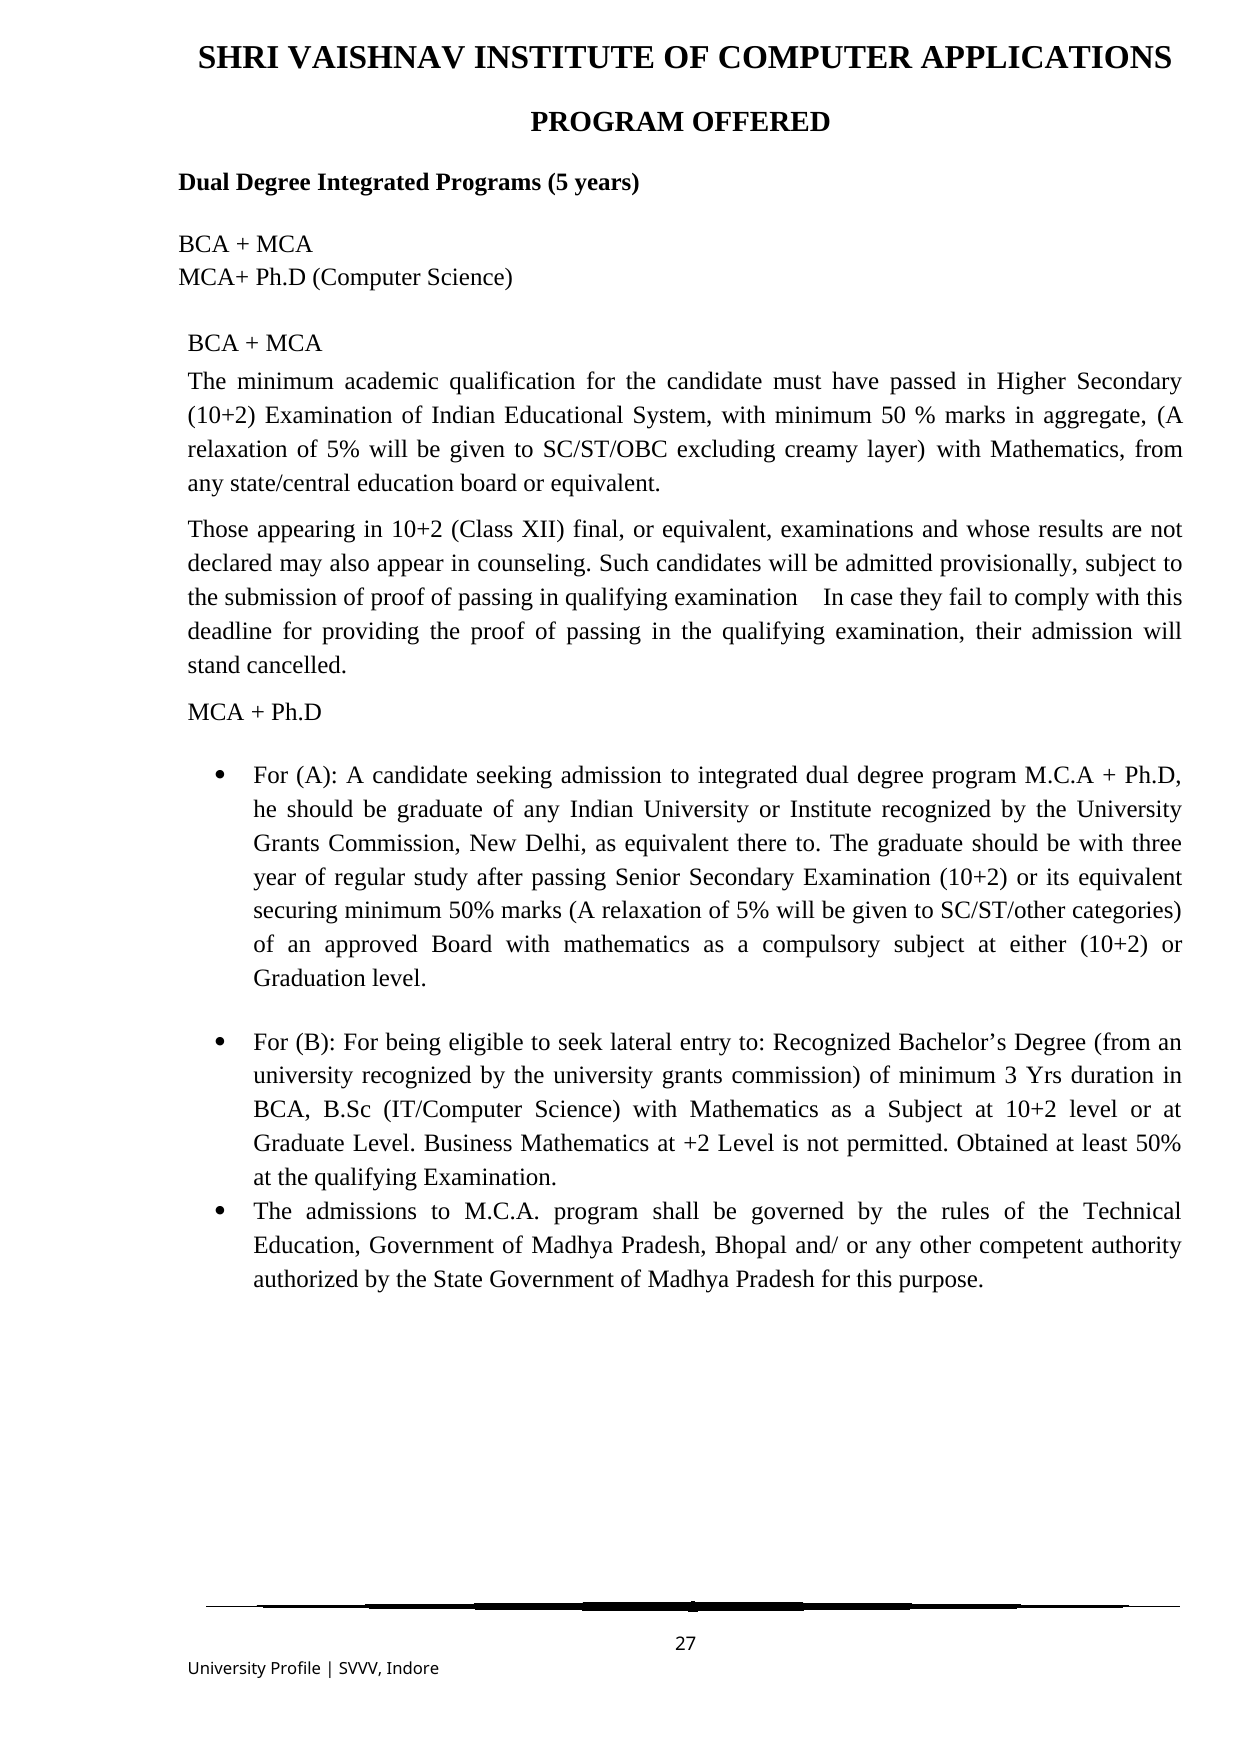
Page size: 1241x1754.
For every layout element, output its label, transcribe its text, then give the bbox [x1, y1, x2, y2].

list For (A): A candidate seeking admission to integrated dual degree program M.C.A + Ph.D, he should be graduate of any Indian University or Institute recognized by the University Grants Commission, New Delhi, as equivalent there to. The graduate should be with three year of regular study after passing Senior Secondary Examination (10+2) or its equivalent securing minimum 50% marks (A relaxation of 5% will be given to SC/ST/other categories) of an approved Board with mathematics as a compulsory subject at either (10+2) or Graduation level. [216, 754, 1183, 992]
list MCA+ Ph.D (Computer Science) [178, 262, 1183, 290]
text PROGRAM OFFERED [178, 104, 1183, 138]
list For (B): For being eligible to seek lateral entry to: Recognized Bachelor’s Degree (from an university recognized by the university grants commission) of minimum 3 Yrs duration in BCA, B.Sc (IT/Computer Science) with Mathematics as a Subject at 10+2 level or at Graduate Level. Business Mathematics at +2 Level is not permitted. Obtained at least 50% at the qualifying Examination. [216, 1021, 1183, 1191]
text The minimum academic qualification for the candidate must have passed in Higher Secondary (10+2) Examination of Indian Educational System, with minimum 50 % marks in aggregate, (A relaxation of 5% will be given to SC/ST/OBC excluding creamy layer) with Mathematics, from any state/central education board or equivalent. [187, 361, 1183, 497]
list The admissions to M.C.A. program shall be governed by the rules of the Technical Education, Government of Madhya Pradesh, Bhopal and/ or any other competent authority authorized by the State Government of Madhya Pradesh for this purpose. [216, 1191, 1183, 1293]
text Dual Degree Integrated Programs (5 years) [178, 167, 1183, 196]
text MCA + Ph.D [187, 691, 1183, 725]
text Those appearing in 10+2 (Class XII) final, or equivalent, examinations and whose results are not declared may also appear in counseling. Such candidates will be admitted provisionally, subject to the submission of proof of passing in qualifying examination In case they fail to comply with this deadline for providing the proof of passing in the qualifying examination, their admission will stand cancelled. [187, 509, 1183, 679]
list BCA + MCA [187, 328, 1183, 356]
list BCA + MCA [178, 229, 1183, 257]
text SHRI VAISHNAV INSTITUTE OF COMPUTER APPLICATIONS [187, 37, 1183, 76]
